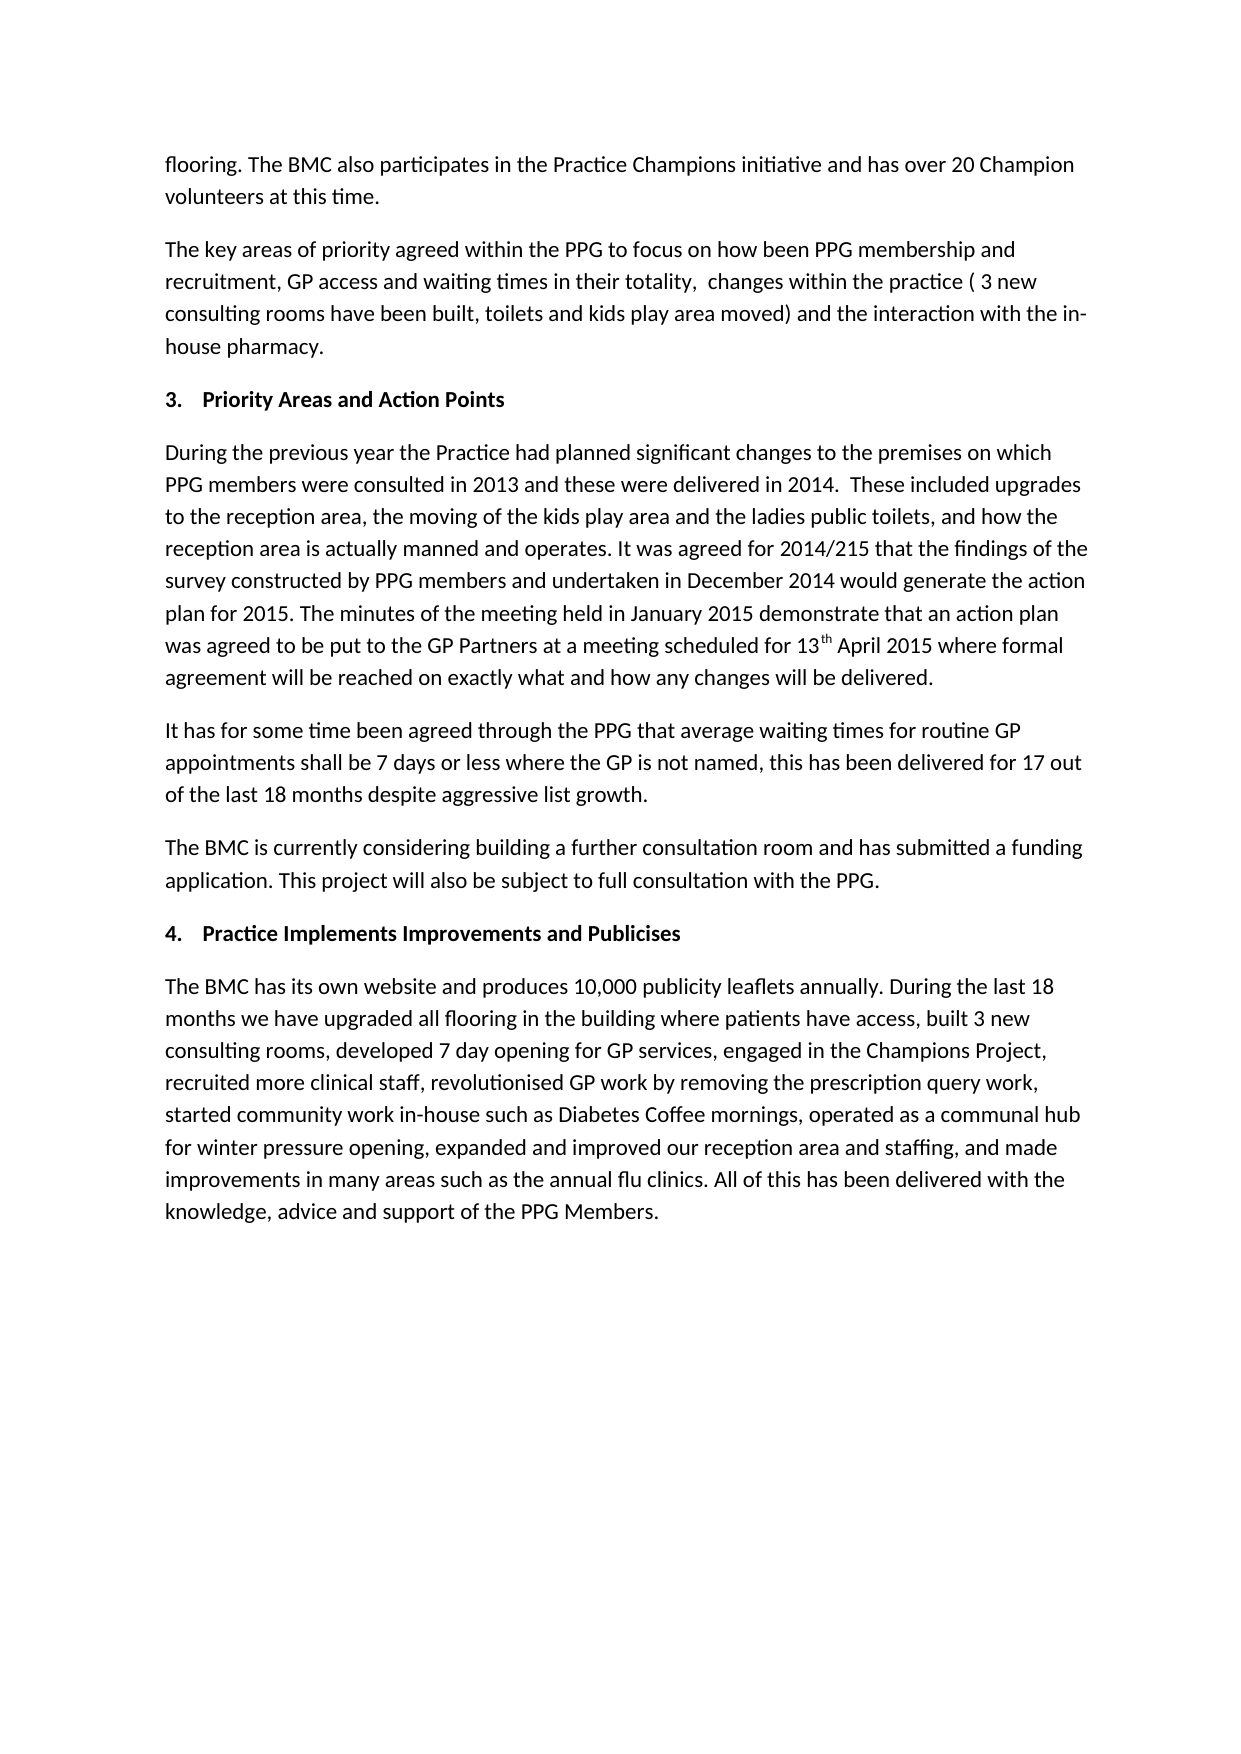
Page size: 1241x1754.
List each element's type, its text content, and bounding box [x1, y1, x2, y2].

text It has for some time been agreed through the PPG that average waiting times for routine GP appointments shall be 7 days or less where the GP is not named, this has been delivered for 17 out of the last 18 months despite aggressive list growth. [165, 716, 1090, 808]
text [165, 150, 1090, 210]
text The BMC is currently considering building a further consultation room and has submitted a funding application. This project will also be subject to full consultation with the PPG. [165, 833, 1090, 894]
text The key areas of priority agreed within the PPG to focus on how been PPG membership and recruitment, GP access and waiting times in their totality, changes within the practice ( 3 new consulting rooms have been built, toilets and kids play area moved) and the interaction with the in-house pharmacy. [165, 235, 1090, 360]
text During the previous year the Practice had planned significant changes to the premises on which PPG members were consulted in 2013 and these were delivered in 2014. These included upgrades to the reception area, the moving of the kids play area and the ladies public toilets, and how the reception area is actually manned and operates. It was agreed for 2014/215 that the findings of the survey constructed by PPG members and undertaken in December 2014 would generate the action plan for 2015. The minutes of the meeting held in January 2015 demonstrate that an action plan was agreed to be put to the GP Partners at a meeting scheduled for 13th April 2015 where formal agreement will be reached on exactly what and how any changes will be delivered. [165, 438, 1090, 691]
list Priority Areas and Action Points [165, 385, 1090, 413]
text The BMC has its own website and produces 10,000 publicity leaflets annually. During the last 18 months we have upgraded all flooring in the building where patients have access, built 3 new consulting rooms, developed 7 day opening for GP services, engaged in the Champions Project, recruited more clinical staff, revolutionised GP work by removing the prescription query work, started community work in-house such as Diabetes Coffee mornings, operated as a communal hub for winter pressure opening, expanded and improved our reception area and staffing, and made improvements in many areas such as the annual flu clinics. All of this has been delivered with the knowledge, advice and support of the PPG Members. [165, 972, 1090, 1225]
list Practice Implements Improvements and Publicises [165, 919, 1090, 947]
